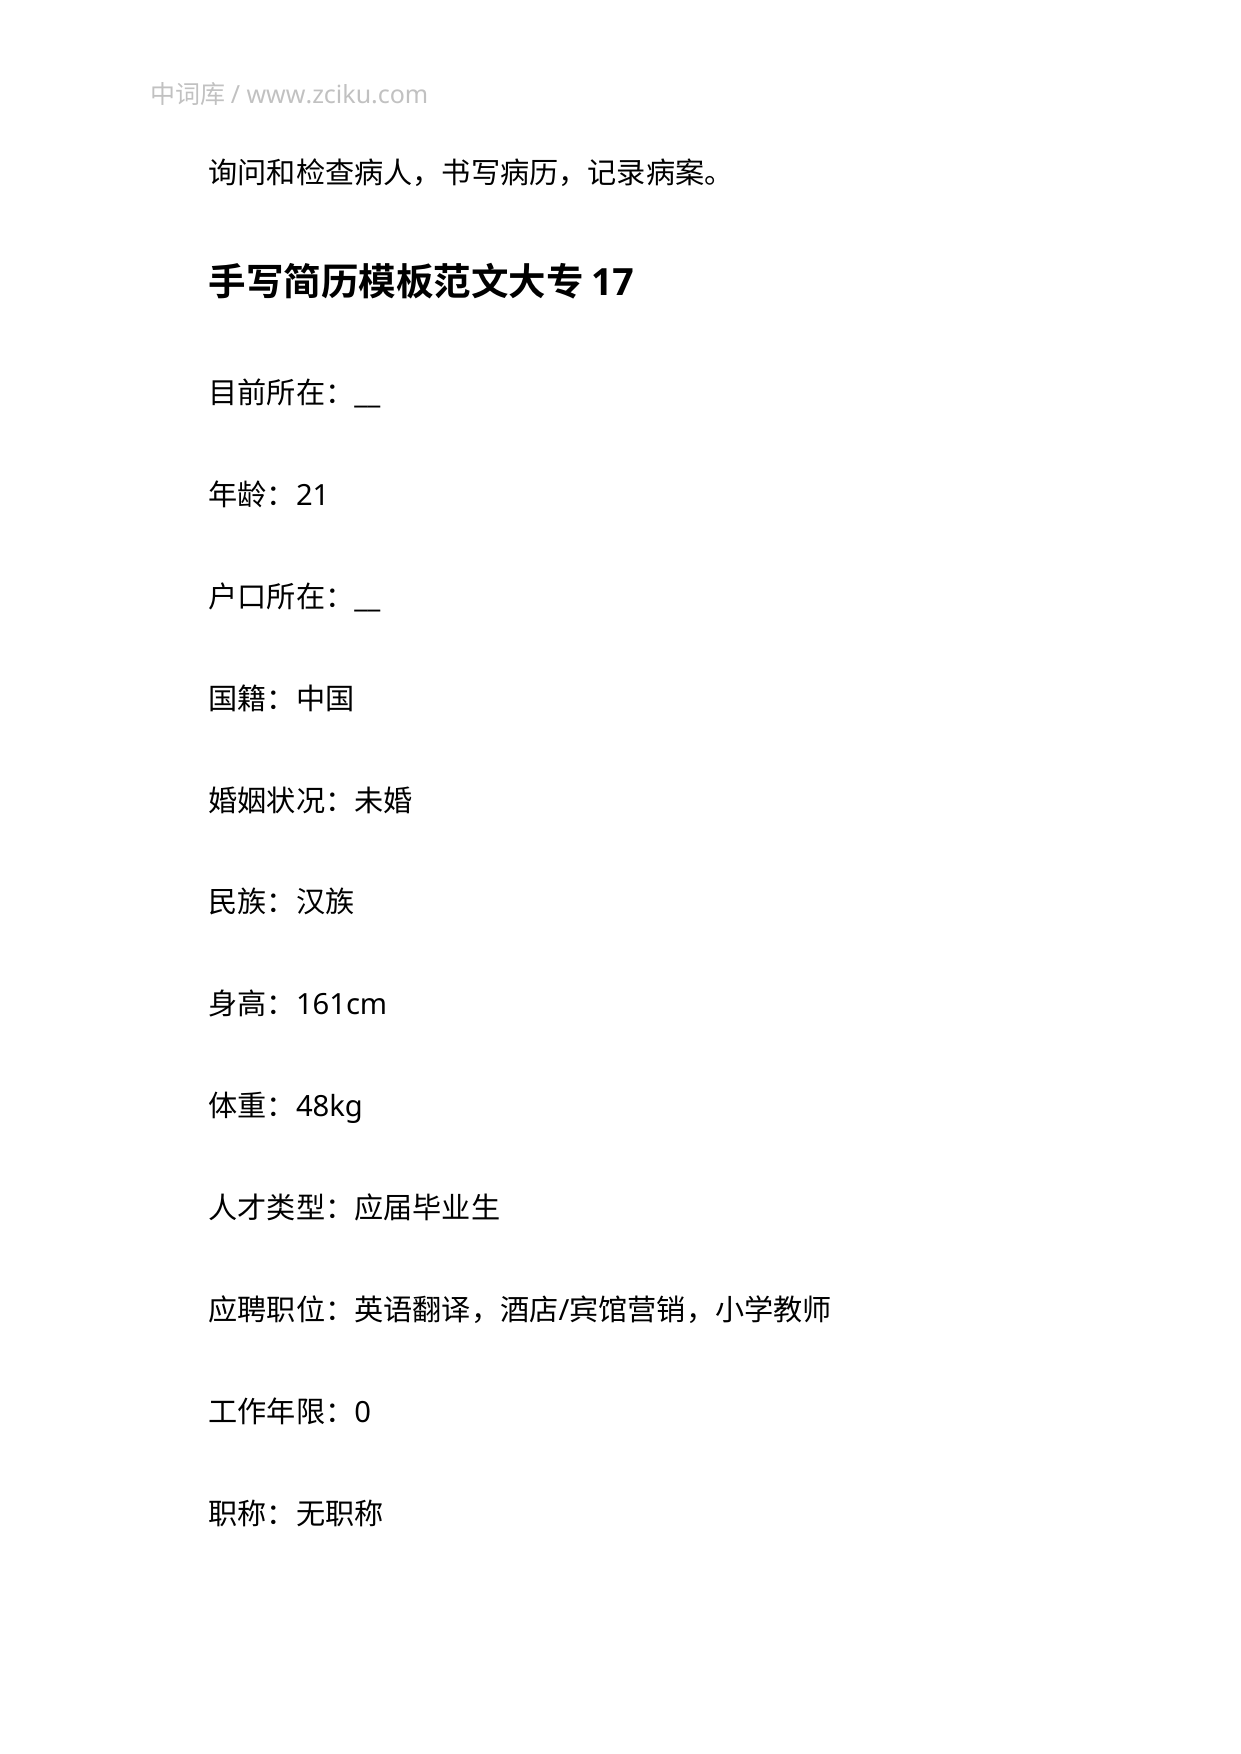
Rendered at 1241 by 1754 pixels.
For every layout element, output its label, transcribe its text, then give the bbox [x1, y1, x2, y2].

text 手写简历模板范文大专17 [150, 252, 1090, 306]
text 询问和检查病人，书写病历，记录病案。 [150, 150, 1090, 192]
text 应聘职位：英语翻译，酒店/宾馆营销，小学教师 [150, 1286, 1090, 1329]
text 婚姻状况：未婚 [150, 777, 1090, 819]
text 体重：48kg [150, 1083, 1090, 1125]
text 国籍：中国 [150, 675, 1090, 718]
text 户口所在：__ [150, 573, 1090, 616]
text 年龄：21 [150, 471, 1090, 514]
text 身高：161cm [150, 981, 1090, 1023]
text 目前所在：__ [150, 369, 1090, 412]
text 职称：无职称 [150, 1490, 1090, 1533]
text 工作年限：0 [150, 1388, 1090, 1431]
text 人才类型：应届毕业生 [150, 1184, 1090, 1227]
text 民族：汉族 [150, 879, 1090, 921]
